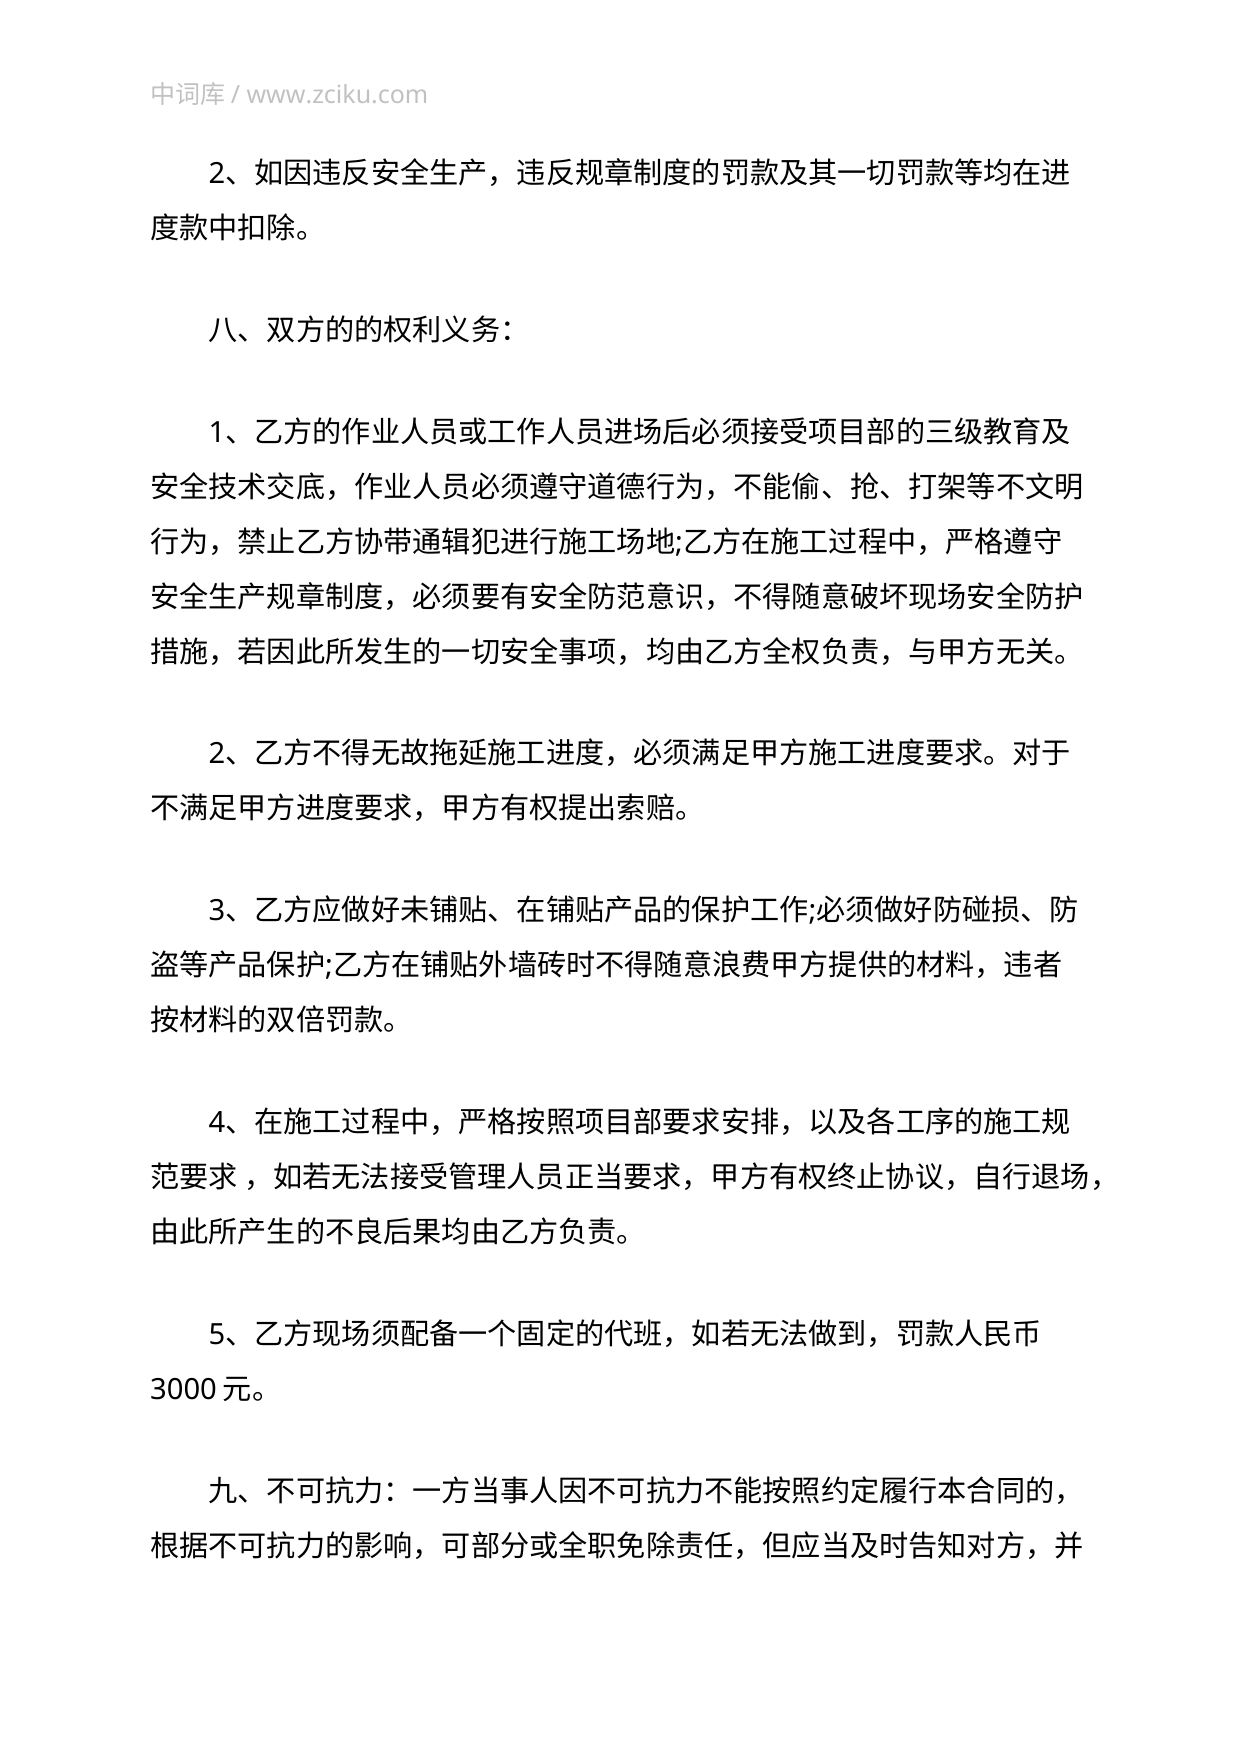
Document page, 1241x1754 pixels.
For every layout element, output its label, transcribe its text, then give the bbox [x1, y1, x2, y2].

text 1、乙方的作业人员或工作人员进场后必须接受项目部的三级教育及安全技术交底，作业人员必须遵守道德行为，不能偷、抢、打架等不文明行为，禁止乙方协带通辑犯进行施工场地;乙方在施工过程中，严格遵守安全生产规章制度，必须要有安全防范意识，不得随意破坏现场安全防护措施，若因此所发生的一切安全事项，均由乙方全权负责，与甲方无关。 [150, 408, 1090, 671]
text 4、在施工过程中，严格按照项目部要求安排，以及各工序的施工规范要求 ，如若无法接受管理人员正当要求，甲方有权终止协议，自行退场，由此所产生的不良后果均由乙方负责。 [150, 1099, 1090, 1251]
text 5、乙方现场须配备一个固定的代班，如若无法做到，罚款人民币3000元。 [150, 1310, 1090, 1408]
text 2、乙方不得无故拖延施工进度，必须满足甲方施工进度要求。对于不满足甲方进度要求，甲方有权提出索赔。 [150, 730, 1090, 827]
text 2、如因违反安全生产，违反规章制度的罚款及其一切罚款等均在进度款中扣除。 [150, 150, 1090, 247]
text 3、乙方应做好未铺贴、在铺贴产品的保护工作;必须做好防碰损、防盗等产品保护;乙方在铺贴外墙砖时不得随意浪费甲方提供的材料，违者按材料的双倍罚款。 [150, 887, 1090, 1039]
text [150, 1467, 1090, 1564]
text 八、双方的的权利义务： [150, 307, 1090, 349]
